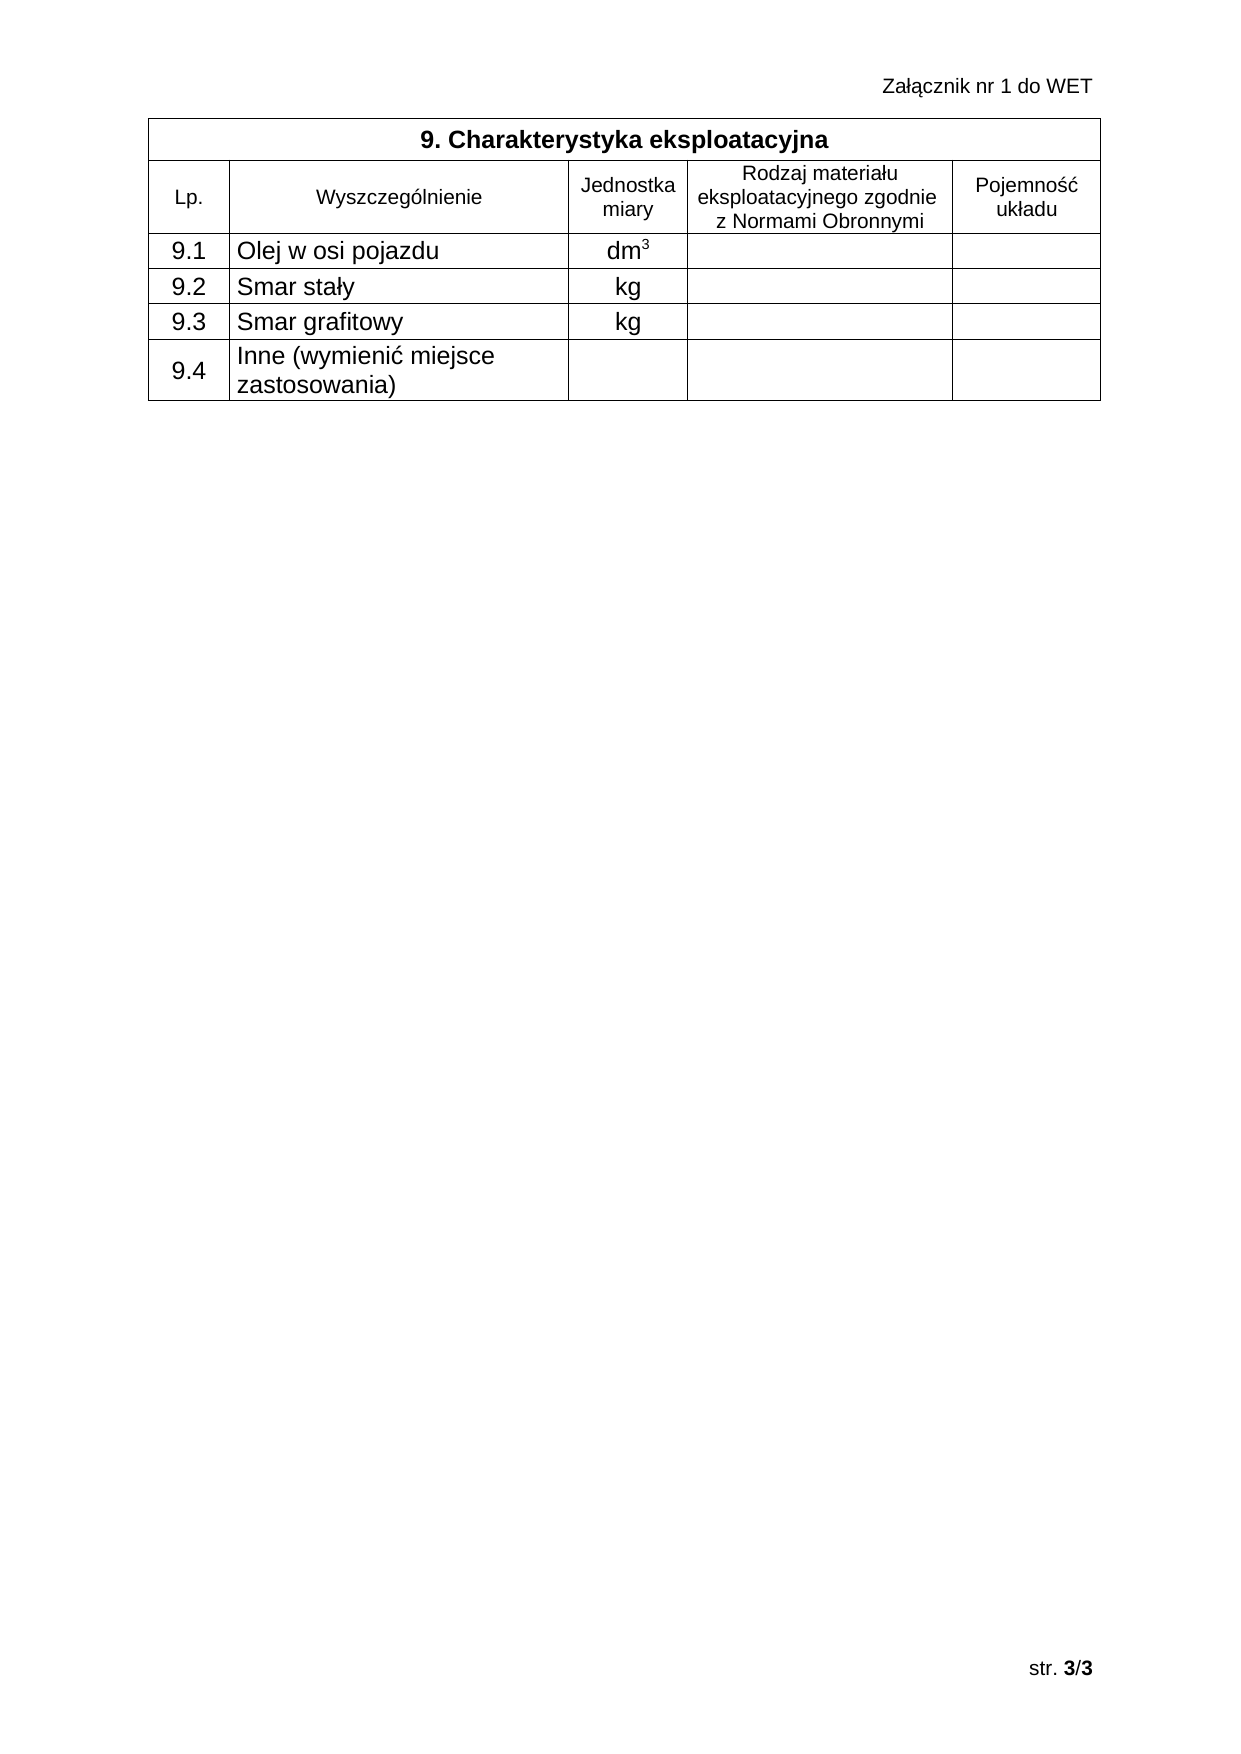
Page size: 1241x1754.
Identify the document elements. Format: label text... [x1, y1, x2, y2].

table_cell Rodzaj materiału eksploatacyjnego zgodnie z Normami Obronnymi [688, 161, 952, 232]
table_cell Jednostka miary [569, 161, 687, 232]
table_cell [569, 340, 687, 400]
table_cell [688, 340, 952, 400]
table_cell [688, 234, 952, 268]
table_cell Pojemność układu [953, 161, 1100, 232]
table_cell 9.4 [149, 340, 229, 400]
table_cell [953, 304, 1100, 339]
table_cell 9.2 [149, 269, 229, 303]
table_cell [953, 269, 1100, 303]
table_cell Smar grafitowy [230, 304, 568, 339]
table_cell [953, 340, 1100, 400]
table_cell Inne (wymienić miejsce zastosowania) [230, 340, 568, 400]
table_cell Lp. [149, 161, 229, 232]
table_cell [688, 304, 952, 339]
table_cell kg [569, 269, 687, 303]
table_cell [953, 234, 1100, 268]
table_cell 9.1 [149, 234, 229, 268]
table_cell Wyszczególnienie [230, 161, 568, 232]
table_cell [688, 269, 952, 303]
table_cell Smar stały [230, 269, 568, 303]
table_header 9. Charakterystyka eksploatacyjna [149, 119, 1100, 159]
table_cell 9.3 [149, 304, 229, 339]
table_cell kg [569, 304, 687, 339]
table_cell Olej w osi pojazdu [230, 234, 568, 268]
table_cell dm3 [569, 234, 687, 268]
